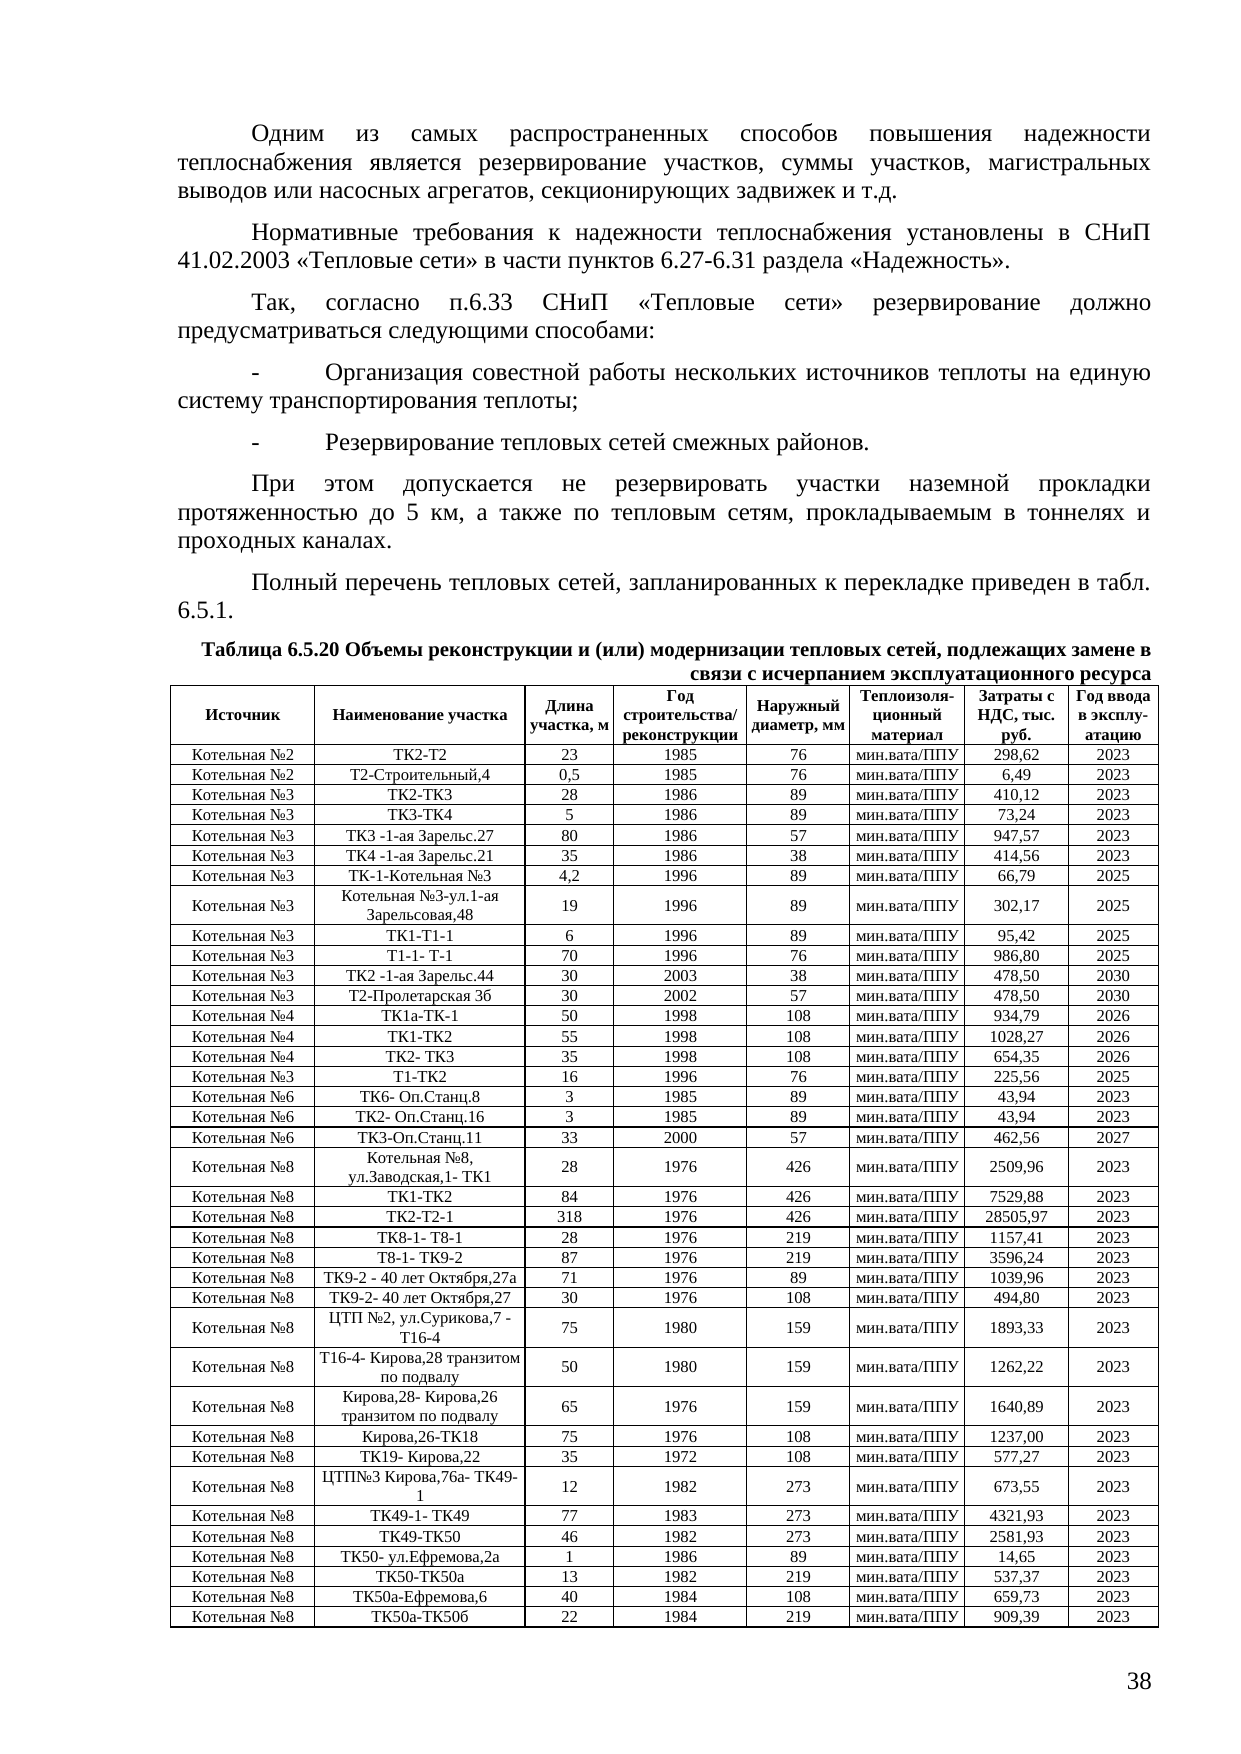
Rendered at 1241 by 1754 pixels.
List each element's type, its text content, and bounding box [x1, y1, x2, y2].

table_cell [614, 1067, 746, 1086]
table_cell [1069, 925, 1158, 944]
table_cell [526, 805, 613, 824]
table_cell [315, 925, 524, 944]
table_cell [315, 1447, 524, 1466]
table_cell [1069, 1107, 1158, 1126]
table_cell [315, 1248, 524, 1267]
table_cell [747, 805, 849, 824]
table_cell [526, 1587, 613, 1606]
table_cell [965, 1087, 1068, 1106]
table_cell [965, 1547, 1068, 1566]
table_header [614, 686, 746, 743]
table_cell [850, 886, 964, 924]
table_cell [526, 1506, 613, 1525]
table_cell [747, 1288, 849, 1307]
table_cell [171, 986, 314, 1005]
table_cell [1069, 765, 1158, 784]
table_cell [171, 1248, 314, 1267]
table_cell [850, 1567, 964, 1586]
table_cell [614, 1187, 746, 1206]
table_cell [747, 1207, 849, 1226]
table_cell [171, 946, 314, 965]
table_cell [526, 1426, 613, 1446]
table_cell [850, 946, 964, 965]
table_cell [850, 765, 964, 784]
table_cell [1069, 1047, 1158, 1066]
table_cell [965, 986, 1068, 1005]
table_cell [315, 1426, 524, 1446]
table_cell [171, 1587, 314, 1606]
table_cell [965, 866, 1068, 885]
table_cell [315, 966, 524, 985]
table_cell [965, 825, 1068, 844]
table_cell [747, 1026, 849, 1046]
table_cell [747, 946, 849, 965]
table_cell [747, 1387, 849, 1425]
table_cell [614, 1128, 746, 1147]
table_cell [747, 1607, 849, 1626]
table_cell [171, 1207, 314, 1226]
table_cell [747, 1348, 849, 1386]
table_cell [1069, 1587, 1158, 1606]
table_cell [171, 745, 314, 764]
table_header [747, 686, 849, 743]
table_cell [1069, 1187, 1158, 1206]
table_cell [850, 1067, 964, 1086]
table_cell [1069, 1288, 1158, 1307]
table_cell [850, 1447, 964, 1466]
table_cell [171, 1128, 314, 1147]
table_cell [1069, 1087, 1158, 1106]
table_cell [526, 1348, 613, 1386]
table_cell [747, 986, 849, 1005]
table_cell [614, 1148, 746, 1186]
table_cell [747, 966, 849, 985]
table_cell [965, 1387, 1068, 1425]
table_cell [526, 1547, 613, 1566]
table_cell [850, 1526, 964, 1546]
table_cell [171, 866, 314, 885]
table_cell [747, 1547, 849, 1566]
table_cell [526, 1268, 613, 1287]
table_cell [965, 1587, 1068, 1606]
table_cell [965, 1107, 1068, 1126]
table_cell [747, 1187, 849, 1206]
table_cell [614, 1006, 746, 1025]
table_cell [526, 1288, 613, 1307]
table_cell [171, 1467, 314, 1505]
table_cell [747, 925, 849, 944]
text - Организация совестной работы нескольких источников теплоты на единую систему транспортирования теплоты; [177, 357, 1152, 414]
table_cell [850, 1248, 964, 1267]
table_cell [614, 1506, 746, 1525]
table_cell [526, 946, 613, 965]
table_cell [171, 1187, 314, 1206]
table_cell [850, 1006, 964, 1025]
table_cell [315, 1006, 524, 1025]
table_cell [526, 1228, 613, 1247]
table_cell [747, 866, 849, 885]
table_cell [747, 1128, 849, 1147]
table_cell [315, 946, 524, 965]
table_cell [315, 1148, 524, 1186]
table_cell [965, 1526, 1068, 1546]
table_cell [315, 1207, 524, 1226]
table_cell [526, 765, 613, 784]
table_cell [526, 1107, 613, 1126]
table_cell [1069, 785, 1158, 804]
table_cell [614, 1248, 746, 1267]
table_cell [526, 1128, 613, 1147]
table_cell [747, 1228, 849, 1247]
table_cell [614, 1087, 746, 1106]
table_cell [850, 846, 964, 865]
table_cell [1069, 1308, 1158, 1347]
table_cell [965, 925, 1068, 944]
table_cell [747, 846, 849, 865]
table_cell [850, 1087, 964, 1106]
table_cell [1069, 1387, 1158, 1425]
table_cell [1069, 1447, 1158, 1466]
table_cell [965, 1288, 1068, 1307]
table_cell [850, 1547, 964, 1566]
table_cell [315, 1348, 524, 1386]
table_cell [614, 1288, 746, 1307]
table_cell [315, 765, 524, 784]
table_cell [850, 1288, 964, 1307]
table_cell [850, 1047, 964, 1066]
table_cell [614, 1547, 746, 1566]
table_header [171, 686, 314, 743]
text Полный перечень тепловых сетей, запланированных к перекладке приведен в табл. 6.5.1. [177, 567, 1152, 624]
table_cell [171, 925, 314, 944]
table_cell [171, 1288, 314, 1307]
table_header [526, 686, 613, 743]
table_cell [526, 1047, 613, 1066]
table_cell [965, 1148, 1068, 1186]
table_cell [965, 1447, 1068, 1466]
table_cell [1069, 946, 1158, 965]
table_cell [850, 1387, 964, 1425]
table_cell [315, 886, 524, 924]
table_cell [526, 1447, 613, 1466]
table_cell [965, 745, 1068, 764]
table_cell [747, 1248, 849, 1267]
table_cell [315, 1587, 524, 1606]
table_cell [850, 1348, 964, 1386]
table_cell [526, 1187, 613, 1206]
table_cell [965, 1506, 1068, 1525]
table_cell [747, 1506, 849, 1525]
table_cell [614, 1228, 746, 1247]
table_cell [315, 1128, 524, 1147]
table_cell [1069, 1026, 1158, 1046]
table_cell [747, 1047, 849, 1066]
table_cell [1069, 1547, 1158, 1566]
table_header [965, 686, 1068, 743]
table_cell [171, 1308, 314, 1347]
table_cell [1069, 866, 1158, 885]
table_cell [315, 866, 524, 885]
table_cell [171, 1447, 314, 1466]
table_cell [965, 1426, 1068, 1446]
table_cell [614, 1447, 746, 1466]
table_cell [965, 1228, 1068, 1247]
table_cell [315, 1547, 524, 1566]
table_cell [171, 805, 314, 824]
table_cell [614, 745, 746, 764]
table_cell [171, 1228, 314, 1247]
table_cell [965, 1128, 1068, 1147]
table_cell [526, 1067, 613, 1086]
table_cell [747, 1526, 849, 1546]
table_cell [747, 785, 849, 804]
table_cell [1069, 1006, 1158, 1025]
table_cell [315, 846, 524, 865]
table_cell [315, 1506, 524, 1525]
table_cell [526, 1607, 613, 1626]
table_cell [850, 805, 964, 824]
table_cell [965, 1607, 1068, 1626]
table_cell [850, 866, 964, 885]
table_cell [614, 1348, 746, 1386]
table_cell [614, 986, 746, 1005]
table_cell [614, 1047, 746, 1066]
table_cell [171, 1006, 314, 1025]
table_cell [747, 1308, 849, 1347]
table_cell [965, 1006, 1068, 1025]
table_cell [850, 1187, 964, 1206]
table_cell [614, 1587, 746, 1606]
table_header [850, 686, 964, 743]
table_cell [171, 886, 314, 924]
text Одним из самых распространенных способов повышения надежности теплоснабжения является резервирование участков, суммы участков, магистральных выводов или насосных агрегатов, секционирующих задвижек и т.д. [177, 118, 1152, 204]
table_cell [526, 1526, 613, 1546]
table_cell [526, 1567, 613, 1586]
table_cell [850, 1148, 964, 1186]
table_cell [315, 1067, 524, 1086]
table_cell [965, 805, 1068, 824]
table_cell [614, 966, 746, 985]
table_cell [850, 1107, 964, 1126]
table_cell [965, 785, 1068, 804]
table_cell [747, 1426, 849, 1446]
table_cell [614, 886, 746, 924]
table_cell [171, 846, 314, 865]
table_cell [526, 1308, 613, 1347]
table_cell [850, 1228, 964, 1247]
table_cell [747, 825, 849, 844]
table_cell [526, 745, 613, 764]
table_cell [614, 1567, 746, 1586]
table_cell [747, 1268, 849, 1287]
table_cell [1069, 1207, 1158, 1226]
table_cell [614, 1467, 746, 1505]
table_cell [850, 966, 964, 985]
text Нормативные требования к надежности теплоснабжения установлены в СНиП 41.02.2003 «Тепловые сети» в части пунктов 6.27-6.31 раздела «Надежность». [177, 217, 1152, 274]
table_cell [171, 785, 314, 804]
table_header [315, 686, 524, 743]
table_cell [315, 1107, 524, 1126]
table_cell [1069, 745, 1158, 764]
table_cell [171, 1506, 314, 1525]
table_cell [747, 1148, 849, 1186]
text Таблица 6.5.1 Объемы реконструкции и (или) модернизации тепловых сетей, подлежащих замене в связи с исчерпанием эксплуатационного ресурса [177, 637, 1152, 685]
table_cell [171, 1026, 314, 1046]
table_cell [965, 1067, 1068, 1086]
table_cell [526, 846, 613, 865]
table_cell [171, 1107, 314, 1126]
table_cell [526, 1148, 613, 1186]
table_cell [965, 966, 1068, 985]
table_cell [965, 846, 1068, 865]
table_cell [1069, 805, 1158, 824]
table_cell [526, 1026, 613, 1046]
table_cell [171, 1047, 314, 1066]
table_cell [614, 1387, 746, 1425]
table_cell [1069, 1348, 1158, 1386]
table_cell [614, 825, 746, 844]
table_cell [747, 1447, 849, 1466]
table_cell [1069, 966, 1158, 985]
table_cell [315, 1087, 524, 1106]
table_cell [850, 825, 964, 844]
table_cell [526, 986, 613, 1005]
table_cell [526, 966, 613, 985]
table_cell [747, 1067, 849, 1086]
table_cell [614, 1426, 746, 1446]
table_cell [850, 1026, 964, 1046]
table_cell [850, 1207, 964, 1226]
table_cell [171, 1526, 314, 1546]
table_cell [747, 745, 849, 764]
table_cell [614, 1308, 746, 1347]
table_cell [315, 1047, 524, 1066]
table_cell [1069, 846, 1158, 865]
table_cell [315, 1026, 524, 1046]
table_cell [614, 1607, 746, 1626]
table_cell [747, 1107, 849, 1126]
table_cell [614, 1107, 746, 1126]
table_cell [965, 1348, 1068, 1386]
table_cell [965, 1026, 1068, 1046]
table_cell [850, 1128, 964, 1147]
text При этом допускается не резервировать участки наземной прокладки протяженностью до 5 км, а также по тепловым сетям, прокладываемым в тоннелях и проходных каналах. [177, 468, 1152, 554]
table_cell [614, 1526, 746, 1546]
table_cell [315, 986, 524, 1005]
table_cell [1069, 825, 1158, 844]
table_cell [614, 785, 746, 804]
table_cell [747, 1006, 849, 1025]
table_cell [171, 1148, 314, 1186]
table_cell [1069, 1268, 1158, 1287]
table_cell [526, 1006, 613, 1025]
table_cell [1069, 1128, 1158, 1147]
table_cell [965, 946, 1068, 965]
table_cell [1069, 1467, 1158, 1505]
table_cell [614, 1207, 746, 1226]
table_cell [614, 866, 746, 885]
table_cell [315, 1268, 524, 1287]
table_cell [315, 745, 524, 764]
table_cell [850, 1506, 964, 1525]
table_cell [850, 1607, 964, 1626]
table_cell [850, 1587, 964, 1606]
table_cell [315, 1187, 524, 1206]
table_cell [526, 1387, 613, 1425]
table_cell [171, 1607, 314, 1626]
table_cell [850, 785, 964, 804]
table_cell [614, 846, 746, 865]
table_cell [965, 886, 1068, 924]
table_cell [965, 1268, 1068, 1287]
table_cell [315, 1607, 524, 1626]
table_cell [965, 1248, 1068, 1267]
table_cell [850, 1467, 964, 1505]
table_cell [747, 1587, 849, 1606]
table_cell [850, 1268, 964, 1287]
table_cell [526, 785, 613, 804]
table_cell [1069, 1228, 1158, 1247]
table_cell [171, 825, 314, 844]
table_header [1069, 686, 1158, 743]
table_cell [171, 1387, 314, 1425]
text - Резервирование тепловых сетей смежных районов. [177, 427, 1152, 456]
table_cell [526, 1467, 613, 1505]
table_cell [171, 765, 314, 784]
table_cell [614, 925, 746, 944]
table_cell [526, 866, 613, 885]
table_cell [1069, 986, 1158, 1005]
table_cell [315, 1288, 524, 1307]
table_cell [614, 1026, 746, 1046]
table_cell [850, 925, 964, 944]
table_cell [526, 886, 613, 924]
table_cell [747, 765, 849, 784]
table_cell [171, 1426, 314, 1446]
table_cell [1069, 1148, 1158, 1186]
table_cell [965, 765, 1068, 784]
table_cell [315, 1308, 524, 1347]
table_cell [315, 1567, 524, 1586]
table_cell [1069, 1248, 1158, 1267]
text Так, согласно п.6.33 СНиП «Тепловые сети» резервирование должно предусматриваться следующими способами: [177, 287, 1152, 344]
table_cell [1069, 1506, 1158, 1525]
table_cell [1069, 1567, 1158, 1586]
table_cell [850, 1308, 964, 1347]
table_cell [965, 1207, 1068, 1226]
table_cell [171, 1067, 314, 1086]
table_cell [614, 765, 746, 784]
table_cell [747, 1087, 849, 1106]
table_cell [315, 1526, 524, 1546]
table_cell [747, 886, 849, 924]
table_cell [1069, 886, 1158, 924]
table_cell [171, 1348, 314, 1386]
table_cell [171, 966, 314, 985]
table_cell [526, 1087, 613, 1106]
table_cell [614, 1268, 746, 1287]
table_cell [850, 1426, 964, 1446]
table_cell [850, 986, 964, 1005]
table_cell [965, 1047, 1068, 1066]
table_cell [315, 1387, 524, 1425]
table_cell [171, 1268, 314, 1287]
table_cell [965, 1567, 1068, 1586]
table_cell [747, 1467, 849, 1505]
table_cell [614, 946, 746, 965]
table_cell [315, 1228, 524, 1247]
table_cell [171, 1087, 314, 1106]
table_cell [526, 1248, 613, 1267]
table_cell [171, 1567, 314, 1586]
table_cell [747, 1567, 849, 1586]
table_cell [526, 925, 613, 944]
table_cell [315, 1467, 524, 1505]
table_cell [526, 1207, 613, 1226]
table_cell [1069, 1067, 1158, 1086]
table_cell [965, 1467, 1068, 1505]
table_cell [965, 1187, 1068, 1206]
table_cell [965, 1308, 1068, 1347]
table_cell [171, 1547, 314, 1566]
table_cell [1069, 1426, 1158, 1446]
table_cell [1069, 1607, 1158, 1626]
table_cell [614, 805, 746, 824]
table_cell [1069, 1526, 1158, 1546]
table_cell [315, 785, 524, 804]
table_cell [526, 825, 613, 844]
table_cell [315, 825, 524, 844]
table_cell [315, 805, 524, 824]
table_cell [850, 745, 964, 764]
